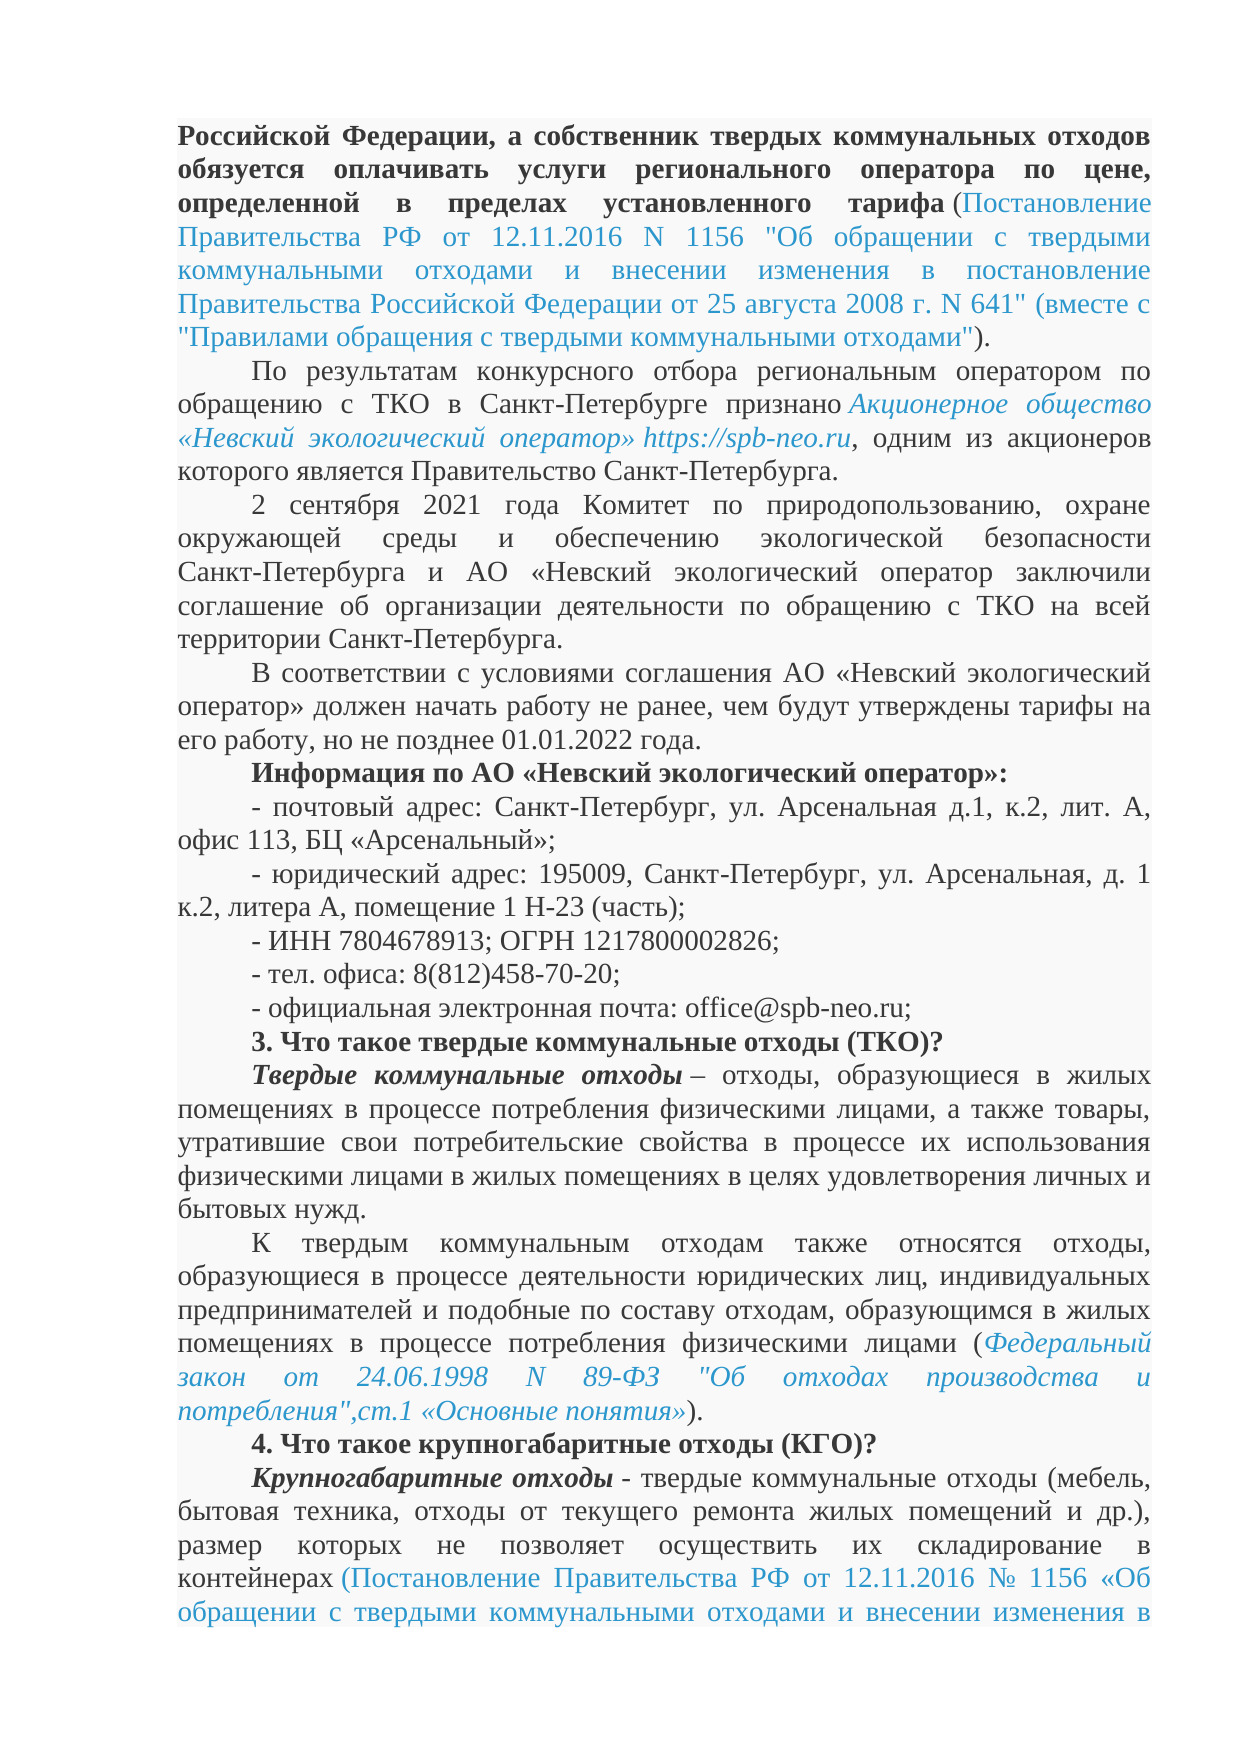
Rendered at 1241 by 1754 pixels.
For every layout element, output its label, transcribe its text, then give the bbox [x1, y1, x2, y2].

text Твердые коммунальные отходы – отходы, образующиеся в жилых помещениях в процессе потребления физическими лицами, а также товары, утратившие свои потребительские свойства в процессе их использования физическими лицами в жилых помещениях в целях удовлетворения личных и бытовых нужд. [177, 1057, 1152, 1225]
text 4. Что такое крупногабаритные отходы (КГО)? [177, 1426, 1152, 1460]
text В соответствии с условиями соглашения АО «Невский экологический оператор» должен начать работу не ранее, чем будут утверждены тарифы на его работу, но не позднее 01.01.2022 года. [177, 655, 1152, 755]
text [177, 118, 1152, 353]
text По результатам конкурсного отбора региональным оператором по обращению с ТКО в Санкт-Петербурге признано Акционерное общество «Невский экологический оператор» https://spb-neo.ru, одним из акционеров которого является Правительство Санкт-Петербурга. [177, 353, 1152, 487]
text - почтовый адрес: Санкт-Петербург, ул. Арсенальная д.1, к.2, лит. А, офис 113, БЦ «Арсенальный»; [177, 789, 1152, 856]
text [177, 1460, 1152, 1627]
text - официальная электронная почта: office@spb-neo.ru; [177, 990, 1152, 1024]
text 3. Что такое твердые коммунальные отходы (ТКО)? [177, 1024, 1152, 1057]
text 2 сентября 2021 года Комитет по природопользованию, охране окружающей среды и обеспечению экологической безопасности Санкт-Петербурга и АО «Невский экологический оператор заключили соглашение об организации деятельности по обращению с ТКО на всей территории Санкт-Петербурга. [177, 487, 1152, 655]
text К твердым коммунальным отходам также относятся отходы, образующиеся в процессе деятельности юридических лиц, индивидуальных предпринимателей и подобные по составу отходам, образующимся в жилых помещениях в процессе потребления физическими лицами (Федеральный закон от 24.06.1998 N 89-ФЗ "Об отходах производства и потребления",ст.1 «Основные понятия»). [177, 1225, 1152, 1426]
text - ИНН 7804678913; ОГРН 1217800002826; [177, 923, 1152, 957]
text - юридический адрес: 195009, Санкт-Петербург, ул. Арсенальная, д. 1 к.2, литера А, помещение 1 Н-23 (часть); [177, 856, 1152, 923]
text Информация по АО «Невский экологический оператор»: [177, 755, 1152, 789]
text - тел. офиса: 8(812)458-70-20; [177, 957, 1152, 990]
